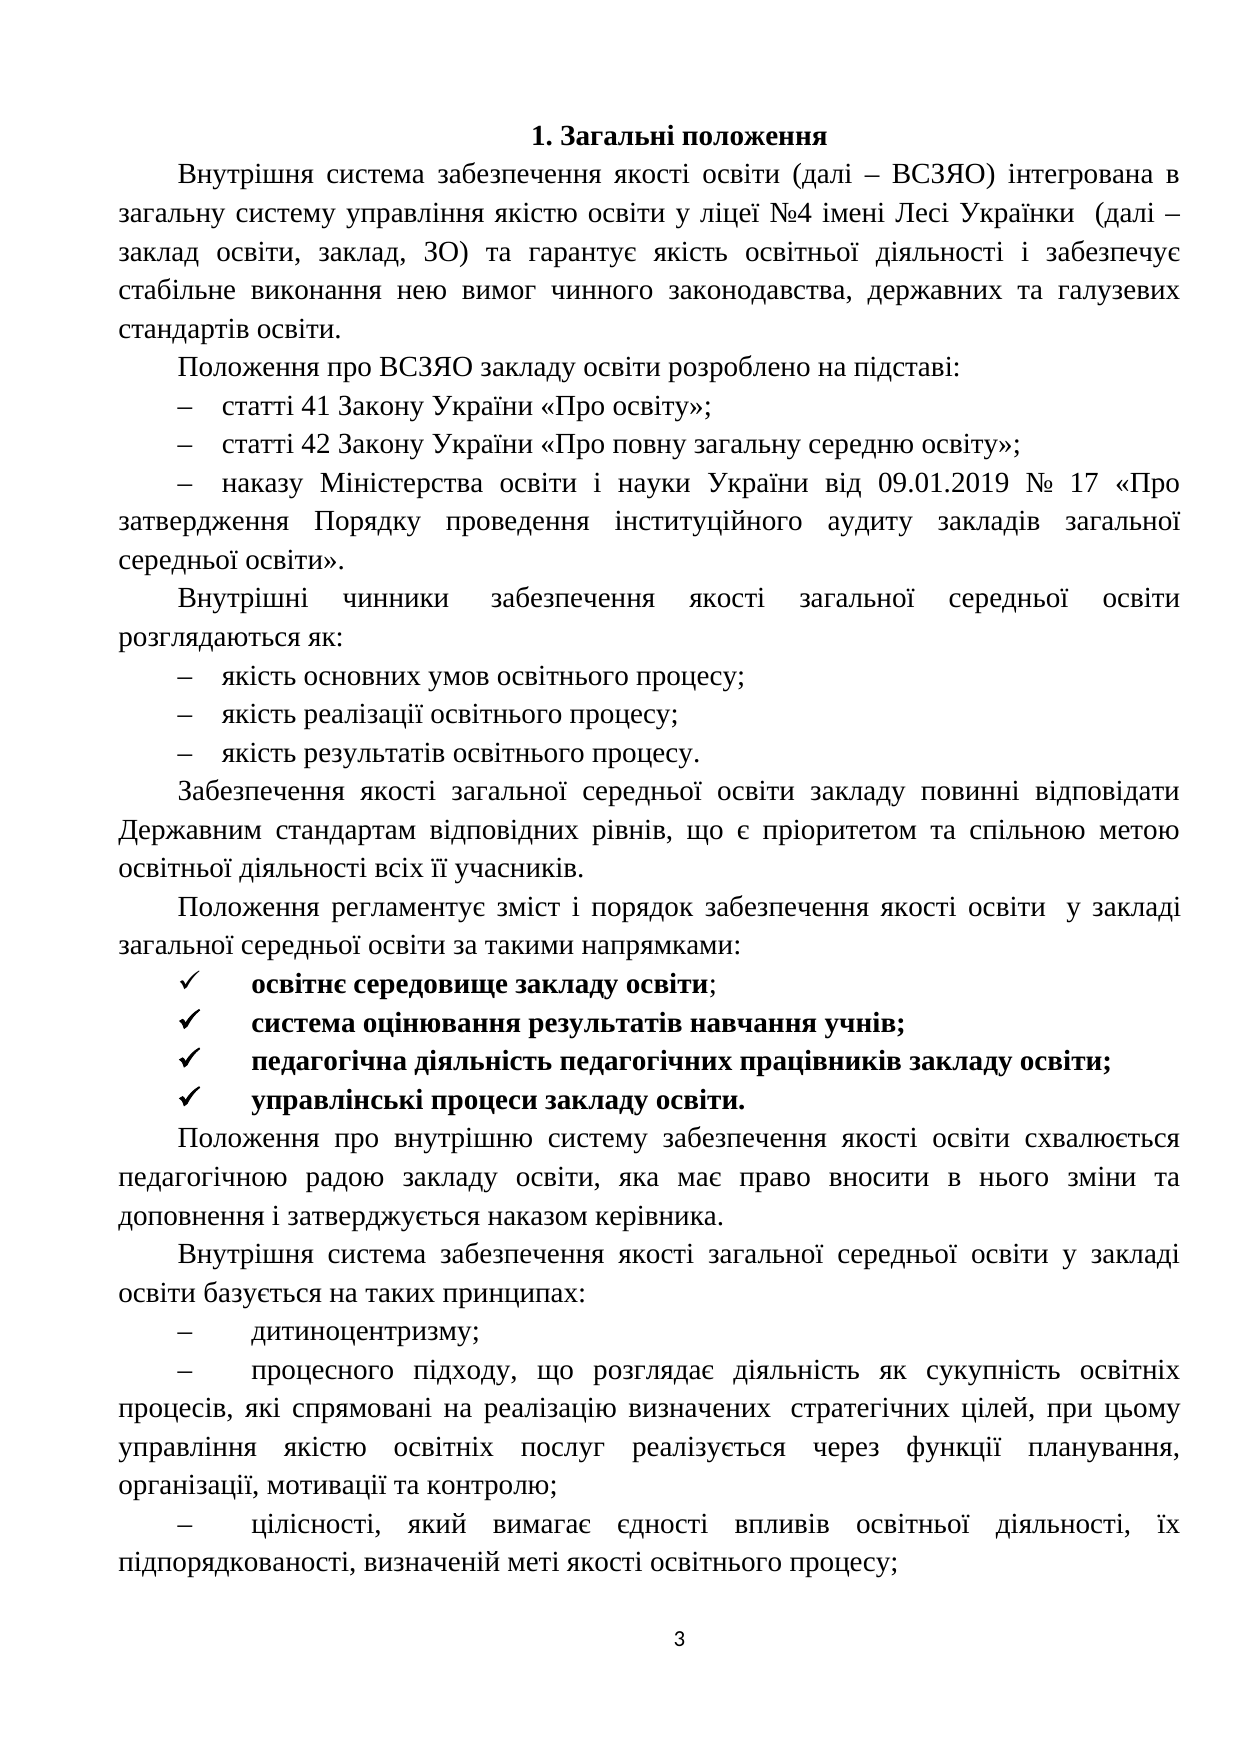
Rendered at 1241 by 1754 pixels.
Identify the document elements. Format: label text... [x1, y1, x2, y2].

list педагогічна діяльність педагогічних працівників закладу освіти; [118, 1043, 1181, 1077]
text 1. Загальні положення [118, 118, 1181, 152]
list якість основних умов освітнього процесу; [118, 658, 1181, 691]
list процесного підходу, що розглядає діяльність як сукупність освітніх процесів, які спрямовані на реалізацію визначених стратегічних цілей, при цьому управління якістю освітніх послуг реалізується через функції планування, організації, мотивації та контролю; [118, 1352, 1181, 1501]
list освітнє середовище закладу освіти; [118, 966, 1181, 1000]
text Положення про ВСЗЯО закладу освіти розроблено на підставі: [118, 349, 1181, 383]
list наказу Міністерства освіти і науки України від 09.01.2019 № 17 «Про затвердження Порядку проведення інституційного аудиту закладів загальної середньої освіти». [118, 465, 1181, 576]
list дитиноцентризму; [118, 1313, 1181, 1347]
list статті 42 Закону України «Про повну загальну середню освіту»; [118, 426, 1181, 460]
list якість результатів освітнього процесу. [118, 735, 1181, 768]
list управлінські процеси закладу освіти. [118, 1082, 1181, 1116]
text Внутрішні чинники забезпечення якості загальної середньої освіти розглядаються як: [118, 581, 1181, 653]
list цілісності, який вимагає єдності впливів освітньої діяльності, їх підпорядкованості, визначеній меті якості освітнього процесу; [118, 1506, 1181, 1578]
text Забезпечення якості загальної середньої освіти закладу повинні відповідати Державним стандартам відповідних рівнів, що є пріоритетом та спільною метою освітньої діяльності всіх її учасників. [118, 773, 1181, 884]
list система оцінювання результатів навчання учнів; [118, 1005, 1181, 1038]
list якість реалізації освітнього процесу; [118, 696, 1181, 730]
list статті 41 Закону України «Про освіту»; [118, 388, 1181, 421]
text Положення про внутрішню систему забезпечення якості освіти схвалюється педагогічною радою закладу освіти, яка має право вносити в нього зміни та доповнення і затверджується наказом керівника. [118, 1121, 1181, 1231]
text Положення регламентує зміст і порядок забезпечення якості освіти у закладі загальної середньої освіти за такими напрямками: [118, 889, 1181, 961]
text Внутрішня система забезпечення якості загальної середньої освіти у закладі освіти базується на таких принципах: [118, 1236, 1181, 1308]
text Внутрішня система забезпечення якості освіти (далі – ВСЗЯО) інтегрована в загальну систему управління якістю освіти у ліцеї №4 імені Лесі Українки (далі – заклад освіти, заклад, ЗО) та гарантує якість освітньої діяльності і забезпечує стабільне виконання нею вимог чинного законодавства, державних та галузевих стандартів освіти. [118, 157, 1181, 344]
